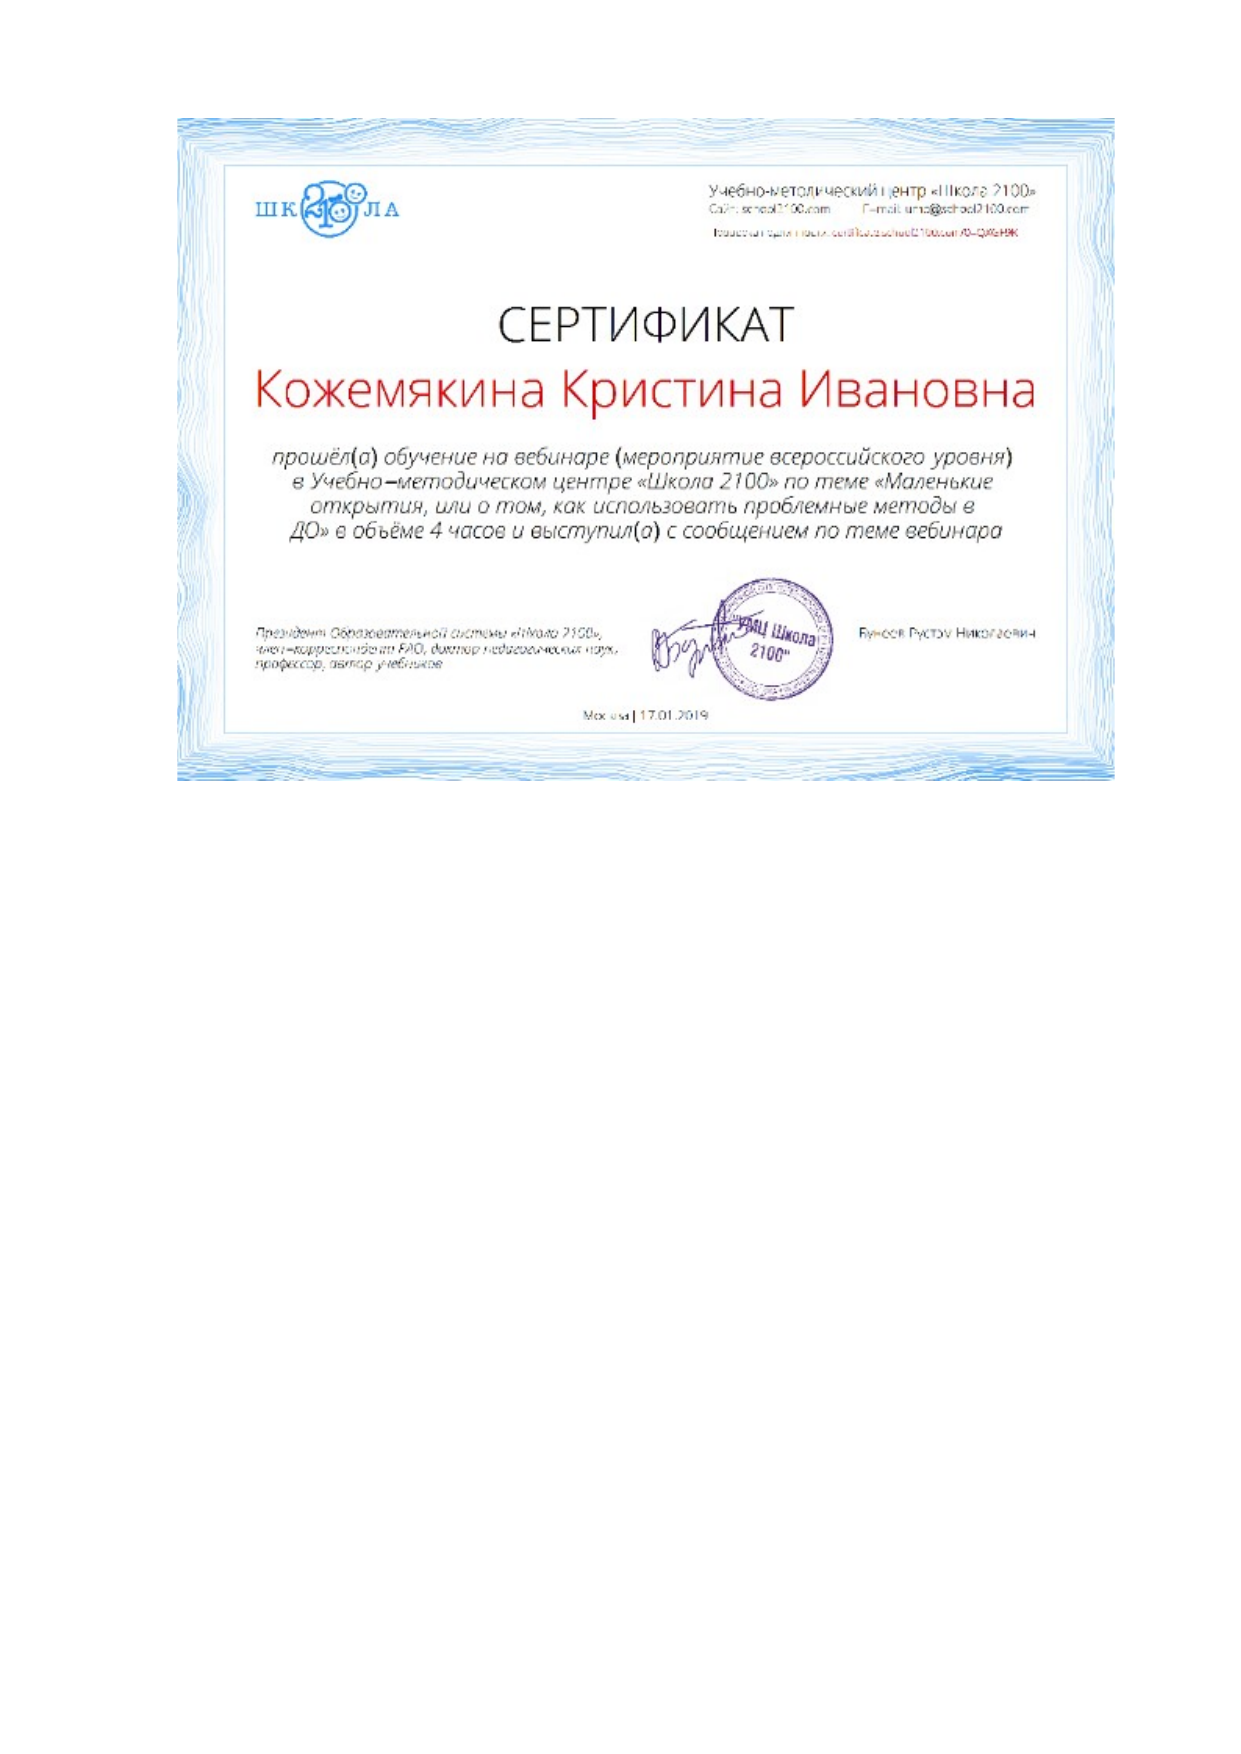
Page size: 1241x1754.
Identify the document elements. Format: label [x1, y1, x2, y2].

picture [177, 118, 1115, 781]
